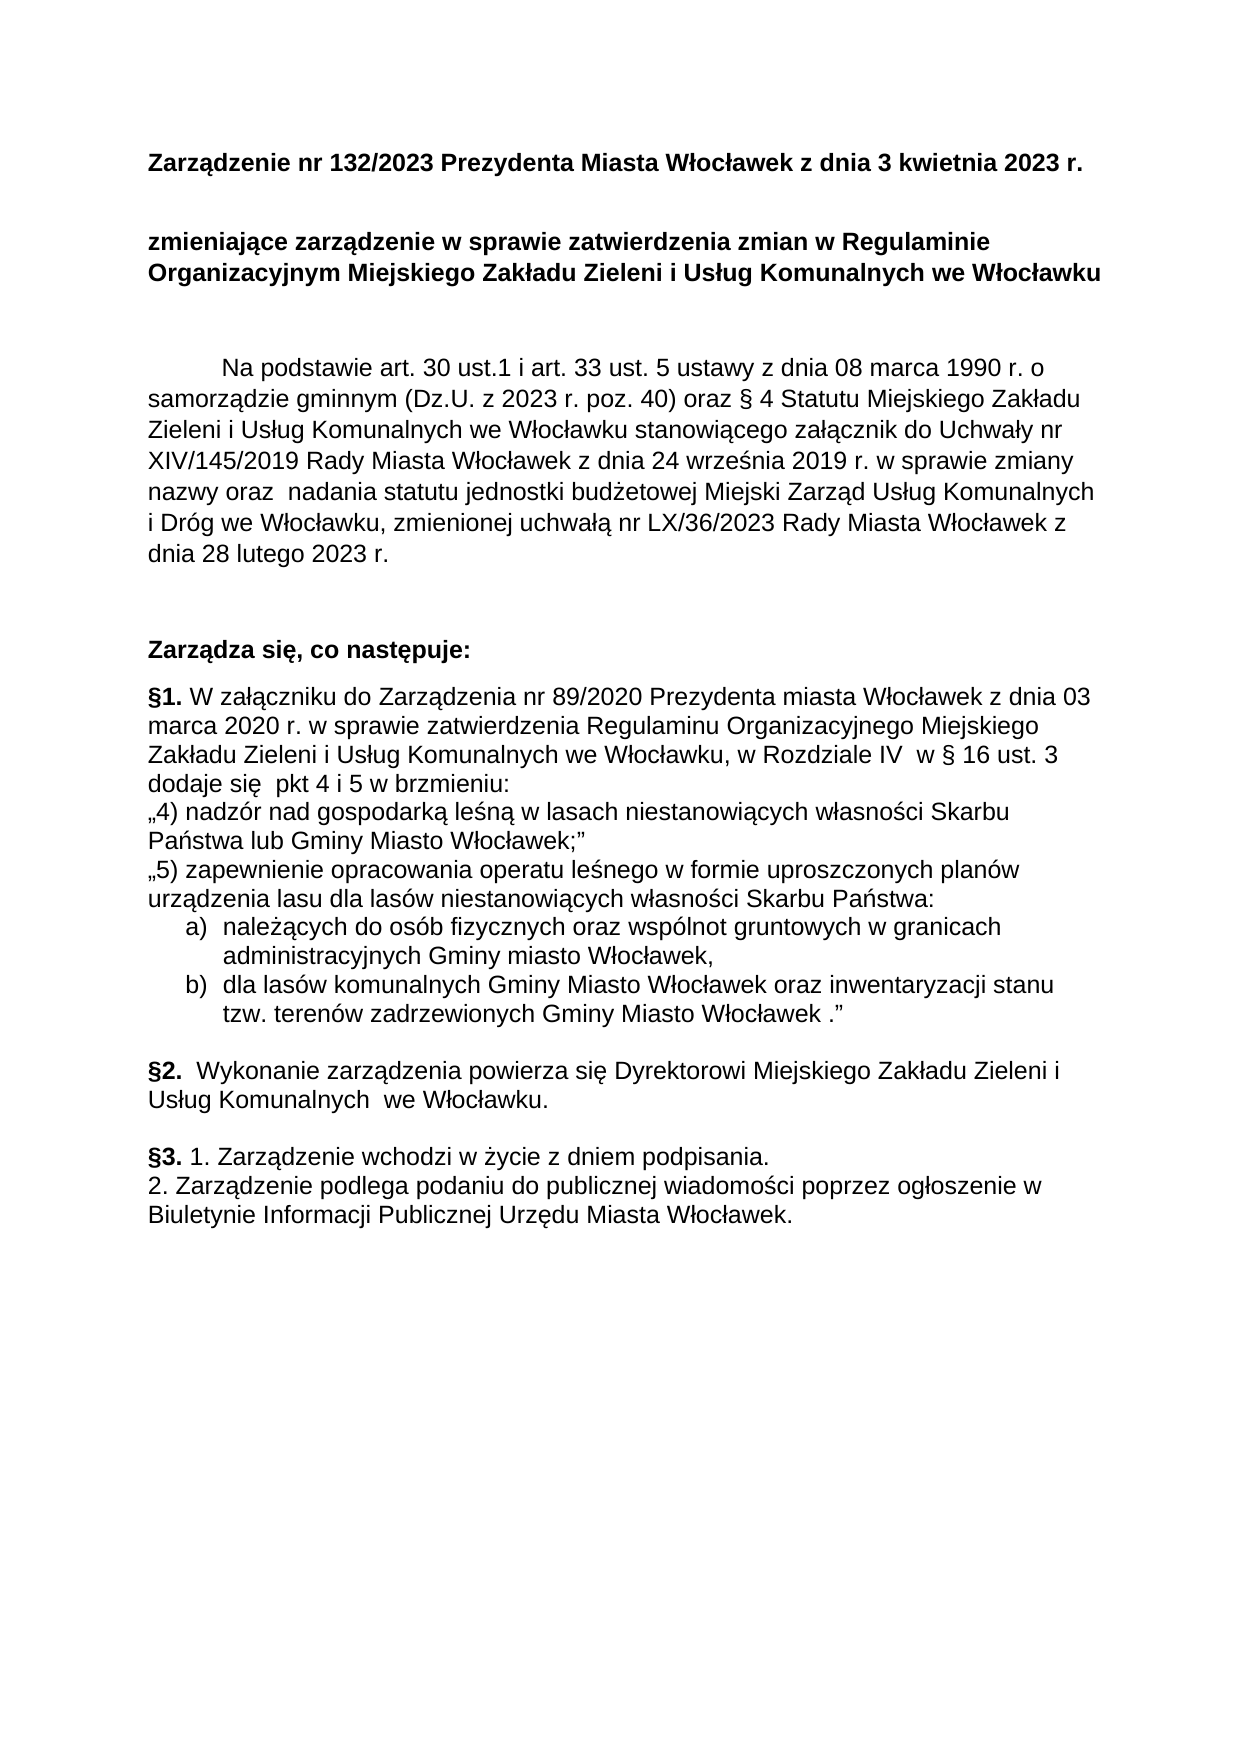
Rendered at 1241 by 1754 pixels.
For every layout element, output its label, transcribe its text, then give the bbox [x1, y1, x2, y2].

text §3. 1. Zarządzenie wchodzi w życie z dniem podpisania. [148, 1142, 1104, 1171]
text „5) zapewnienie opracowania operatu leśnego w formie uproszczonych planów urządzenia lasu dla lasów niestanowiących własności Skarbu Państwa: [148, 855, 1104, 912]
subtitle Zarządzenie nr 132/2023 Prezydenta Miasta Włocławek z dnia 3 kwietnia 2023 r. [148, 148, 1104, 176]
text Na podstawie art. 30 ust.1 i art. 33 ust. 5 ustawy z dnia 08 marca 1990 r. o samorządzie gminnym (Dz.U. z 2023 r. poz. 40) oraz § 4 Statutu Miejskiego Zakładu Zieleni i Usług Komunalnych we Włocławku stanowiącego załącznik do Uchwały nr XIV/145/2019 Rady Miasta Włocławek z dnia 24 września 2019 r. w sprawie zmiany nazwy oraz nadania statutu jednostki budżetowej Miejski Zarząd Usług Komunalnych i Dróg we Włocławku, zmienionej uchwałą nr LX/36/2023 Rady Miasta Włocławek z dnia 28 lutego 2023 r. [148, 353, 1104, 568]
text 2. Zarządzenie podlega podaniu do publicznej wiadomości poprzez ogłoszenie w Biuletynie Informacji Publicznej Urzędu Miasta Włocławek. [148, 1171, 1104, 1228]
text „4) nadzór nad gospodarką leśną w lasach niestanowiących własności Skarbu Państwa lub Gminy Miasto Włocławek;” [148, 797, 1104, 855]
text Zarządza się, co następuje: [148, 634, 1104, 663]
text §2. Wykonanie zarządzenia powierza się Dyrektorowi Miejskiego Zakładu Zieleni i Usług Komunalnych we Włocławku. [148, 1056, 1104, 1113]
list dla lasów komunalnych Gminy Miasto Włocławek oraz inwentaryzacji stanu tzw. terenów zadrzewionych Gminy Miasto Włocławek .” [185, 970, 1104, 1027]
text §1. W załączniku do Zarządzenia nr 89/2020 Prezydenta miasta Włocławek z dnia 03 marca 2020 r. w sprawie zatwierdzenia Regulaminu Organizacyjnego Miejskiego Zakładu Zieleni i Usług Komunalnych we Włocławku, w Rozdziale IV w § 16 ust. 3 dodaje się pkt 4 i 5 w brzmieniu: [148, 682, 1104, 797]
text zmieniające zarządzenie w sprawie zatwierdzenia zmian w Regulaminie Organizacyjnym Miejskiego Zakładu Zieleni i Usług Komunalnych we Włocławku [148, 226, 1104, 286]
list należących do osób fizycznych oraz wspólnot gruntowych w granicach administracyjnych Gminy miasto Włocławek, [185, 912, 1104, 970]
